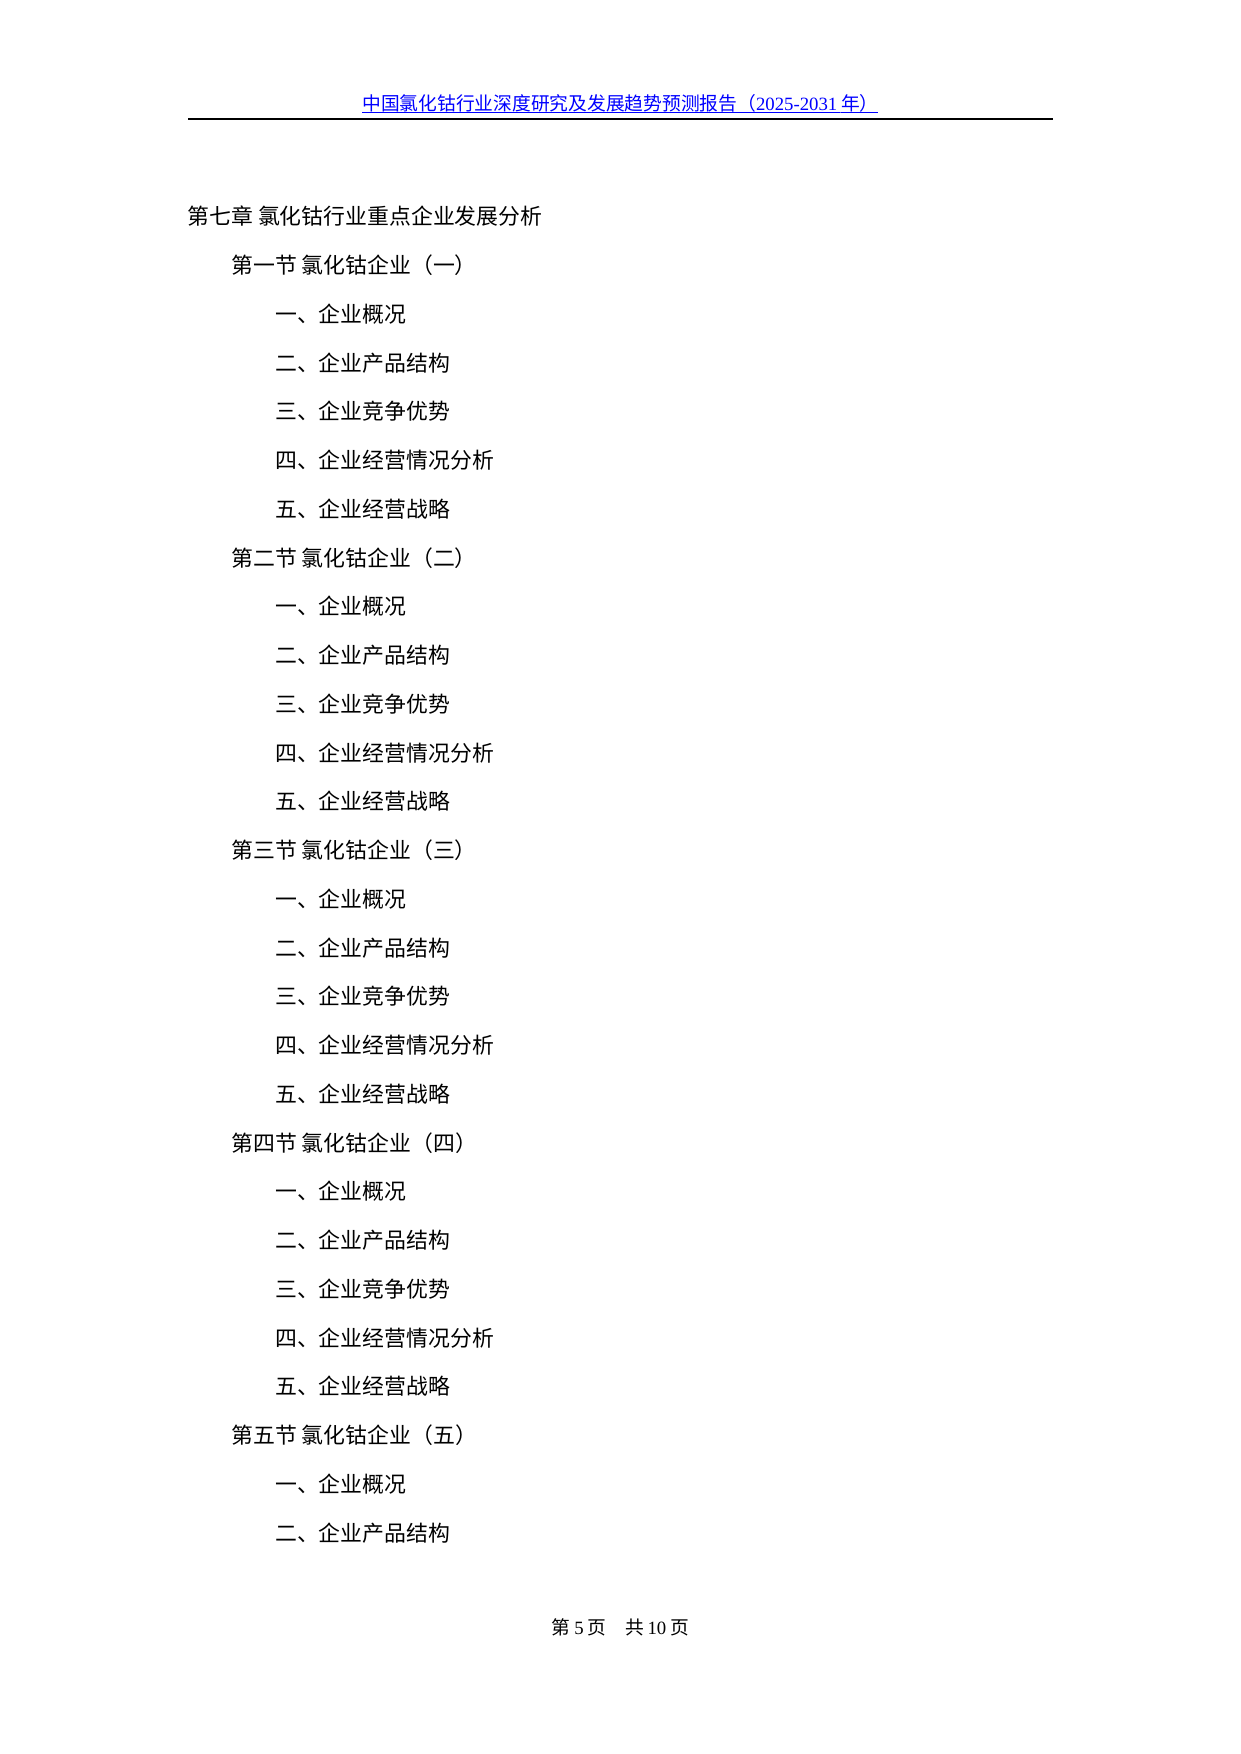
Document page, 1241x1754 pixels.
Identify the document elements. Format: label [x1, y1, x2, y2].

text [187, 150, 1053, 1548]
